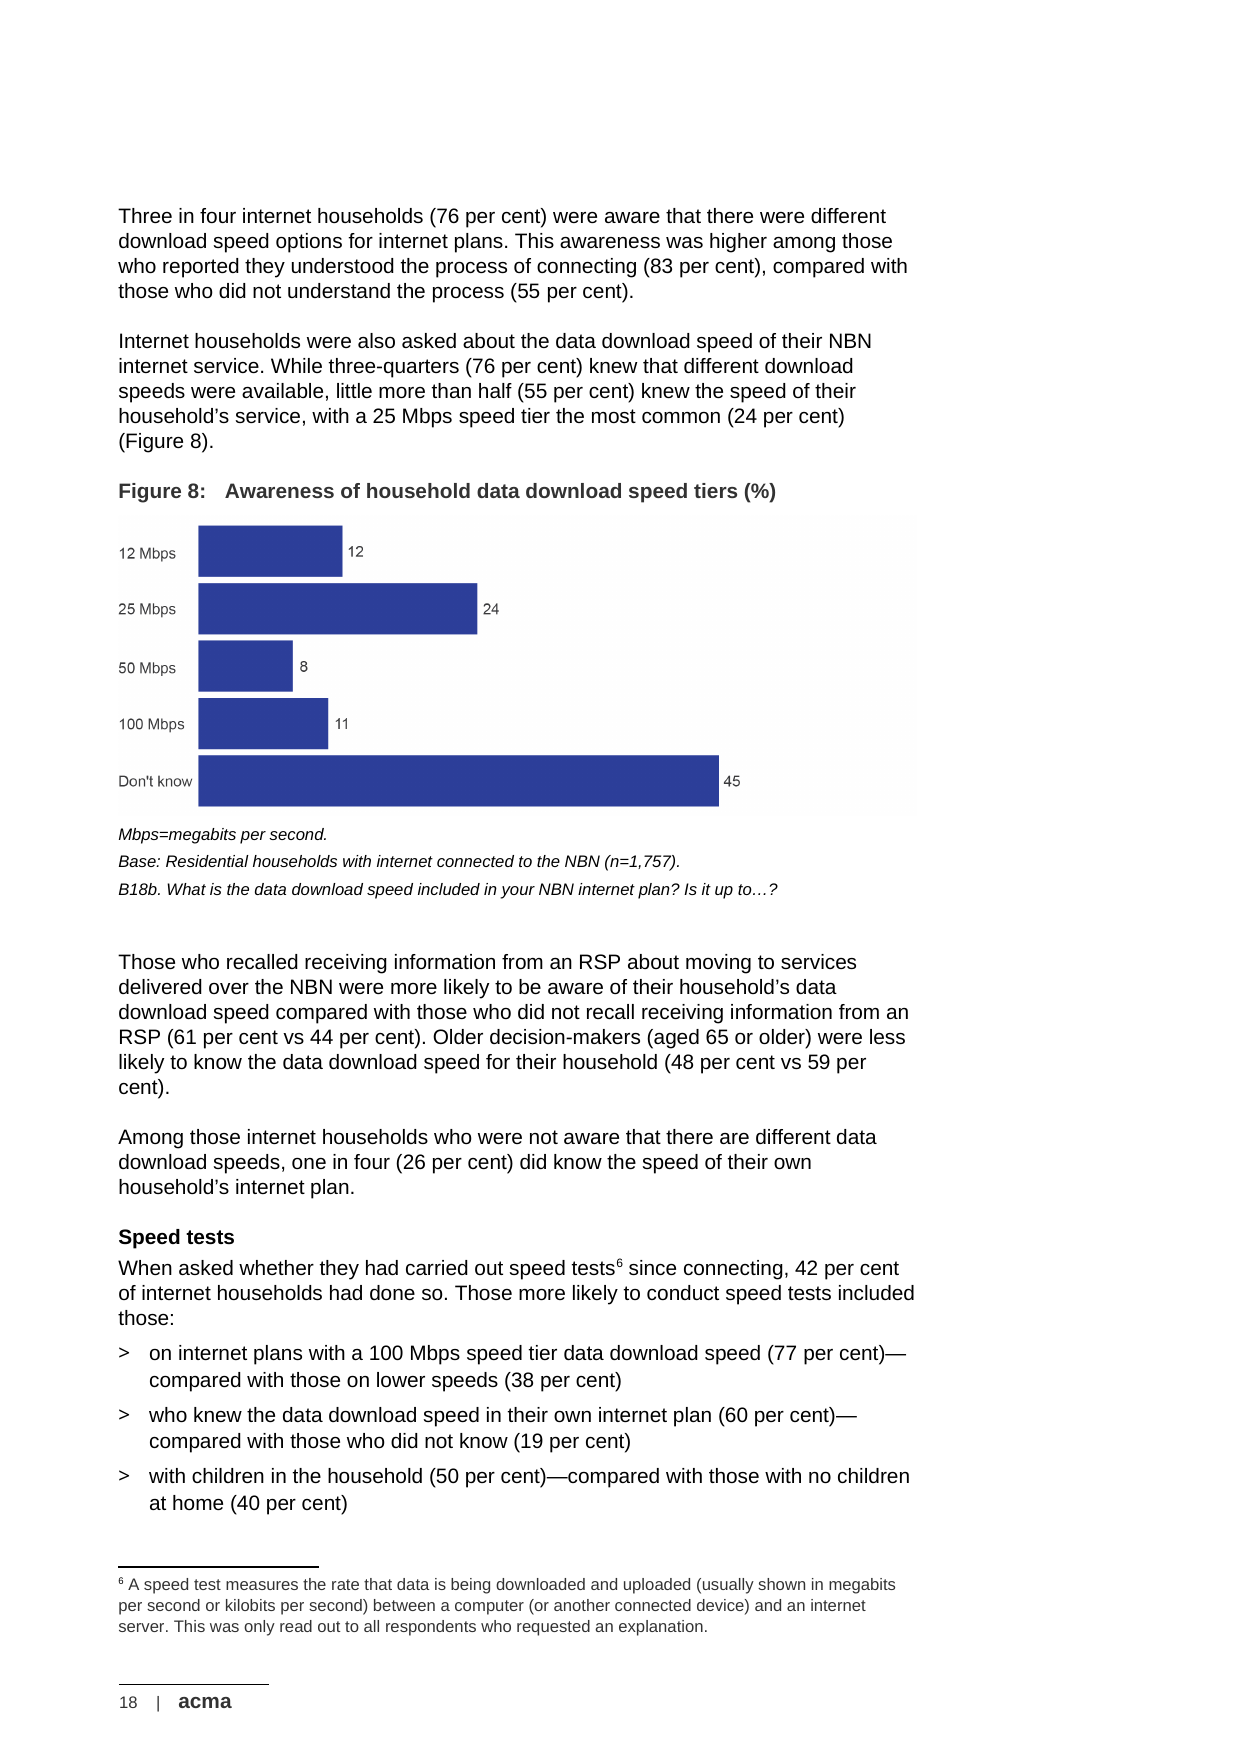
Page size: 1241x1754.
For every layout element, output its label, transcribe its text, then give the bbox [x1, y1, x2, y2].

text B18b. What is the data download speed included in your NBN internet plan? Is it up to…? [118, 879, 917, 898]
text Base: Residential households with internet connected to the NBN (n=1,757). [118, 852, 917, 871]
list on internet plans with a 100 Mbps speed tier data download speed (77 per cent)—compared with those on lower speeds (38 per cent) [118, 1338, 917, 1392]
list with children in the household (50 per cent)—compared with those with no children at home (40 per cent) [118, 1462, 917, 1515]
text Those who recalled receiving information from an RSP about moving to services delivered over the NBN were more likely to be aware of their household’s data download speed compared with those who did not recall receiving information from an RSP (61 per cent vs 44 per cent). Older decision-makers (aged 65 or older) were less likely to know the data download speed for their household (48 per cent vs 59 per cent). [118, 948, 917, 1098]
list who knew the data download speed in their own internet plan (60 per cent)—compared with those who did not know (19 per cent) [118, 1400, 917, 1453]
picture [118, 515, 918, 816]
text Mbps=megabits per second. [118, 824, 917, 843]
text Three in four internet households (76 per cent) were aware that there were different download speed options for internet plans. This awareness was higher among those who reported they understood the process of connecting (83 per cent), compared with those who did not understand the process (55 per cent). [118, 203, 917, 303]
text Awareness of household data download speed tiers (%) [118, 478, 917, 503]
text Among those internet households who were not aware that there are different data download speeds, one in four (26 per cent) did know the speed of their own household’s internet plan. [118, 1123, 917, 1198]
subtitle Speed tests [118, 1223, 917, 1248]
text Internet households were also asked about the data download speed of their NBN internet service. While three-quarters (76 per cent) knew that different download speeds were available, little more than half (55 per cent) knew the speed of their household’s service, with a 25 Mbps speed tier the most common (24 per cent) (Figure 8). [118, 328, 917, 453]
text When asked whether they had carried out speed tests since connecting, 42 per cent of internet households had done so. Those more likely to conduct speed tests included those: [118, 1255, 917, 1330]
